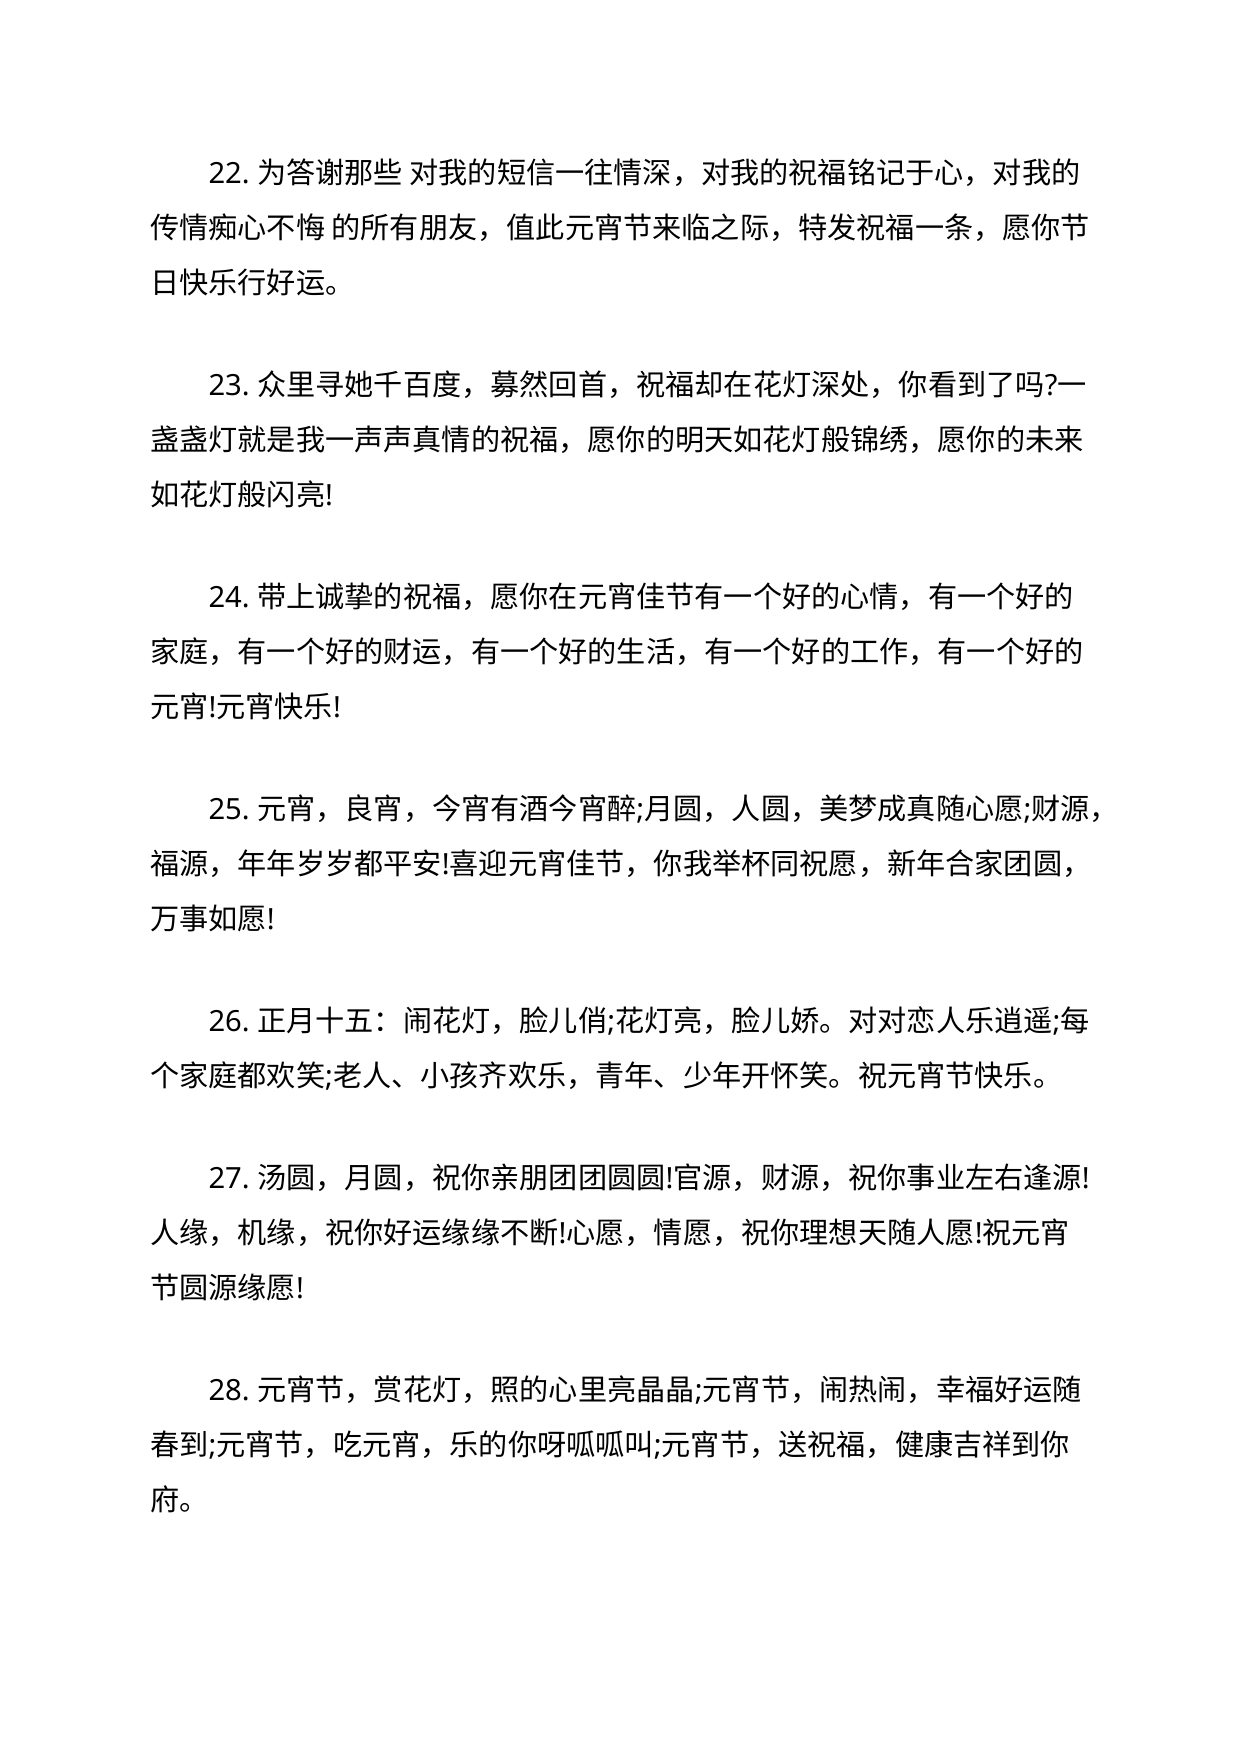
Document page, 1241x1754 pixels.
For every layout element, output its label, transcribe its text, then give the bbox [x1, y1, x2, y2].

text 24. 带上诚挚的祝福，愿你在元宵佳节有一个好的心情，有一个好的家庭，有一个好的财运，有一个好的生活，有一个好的工作，有一个好的元宵!元宵快乐! [150, 573, 1090, 726]
text 26. 正月十五：闹花灯，脸儿俏;花灯亮，脸儿娇。对对恋人乐逍遥;每个家庭都欢笑;老人、小孩齐欢乐，青年、少年开怀笑。祝元宵节快乐。 [150, 997, 1090, 1095]
text 23. 众里寻她千百度，募然回首，祝福却在花灯深处，你看到了吗?一盏盏灯就是我一声声真情的祝福，愿你的明天如花灯般锦绣，愿你的未来如花灯般闪亮! [150, 362, 1090, 514]
text 28. 元宵节，赏花灯，照的心里亮晶晶;元宵节，闹热闹，幸福好运随春到;元宵节，吃元宵，乐的你呀呱呱叫;元宵节，送祝福，健康吉祥到你府。 [150, 1366, 1090, 1519]
text 27. 汤圆，月圆，祝你亲朋团团圆圆!官源，财源，祝你事业左右逢源!人缘，机缘，祝你好运缘缘不断!心愿，情愿，祝你理想天随人愿!祝元宵节圆源缘愿! [150, 1154, 1090, 1307]
text 22. 为答谢那些 对我的短信一往情深，对我的祝福铭记于心，对我的传情痴心不悔 的所有朋友，值此元宵节来临之际，特发祝福一条，愿你节日快乐行好运。 [150, 150, 1090, 302]
text 25. 元宵，良宵，今宵有酒今宵醉;月圆，人圆，美梦成真随心愿;财源，福源，年年岁岁都平安!喜迎元宵佳节，你我举杯同祝愿，新年合家团圆，万事如愿! [150, 785, 1090, 938]
